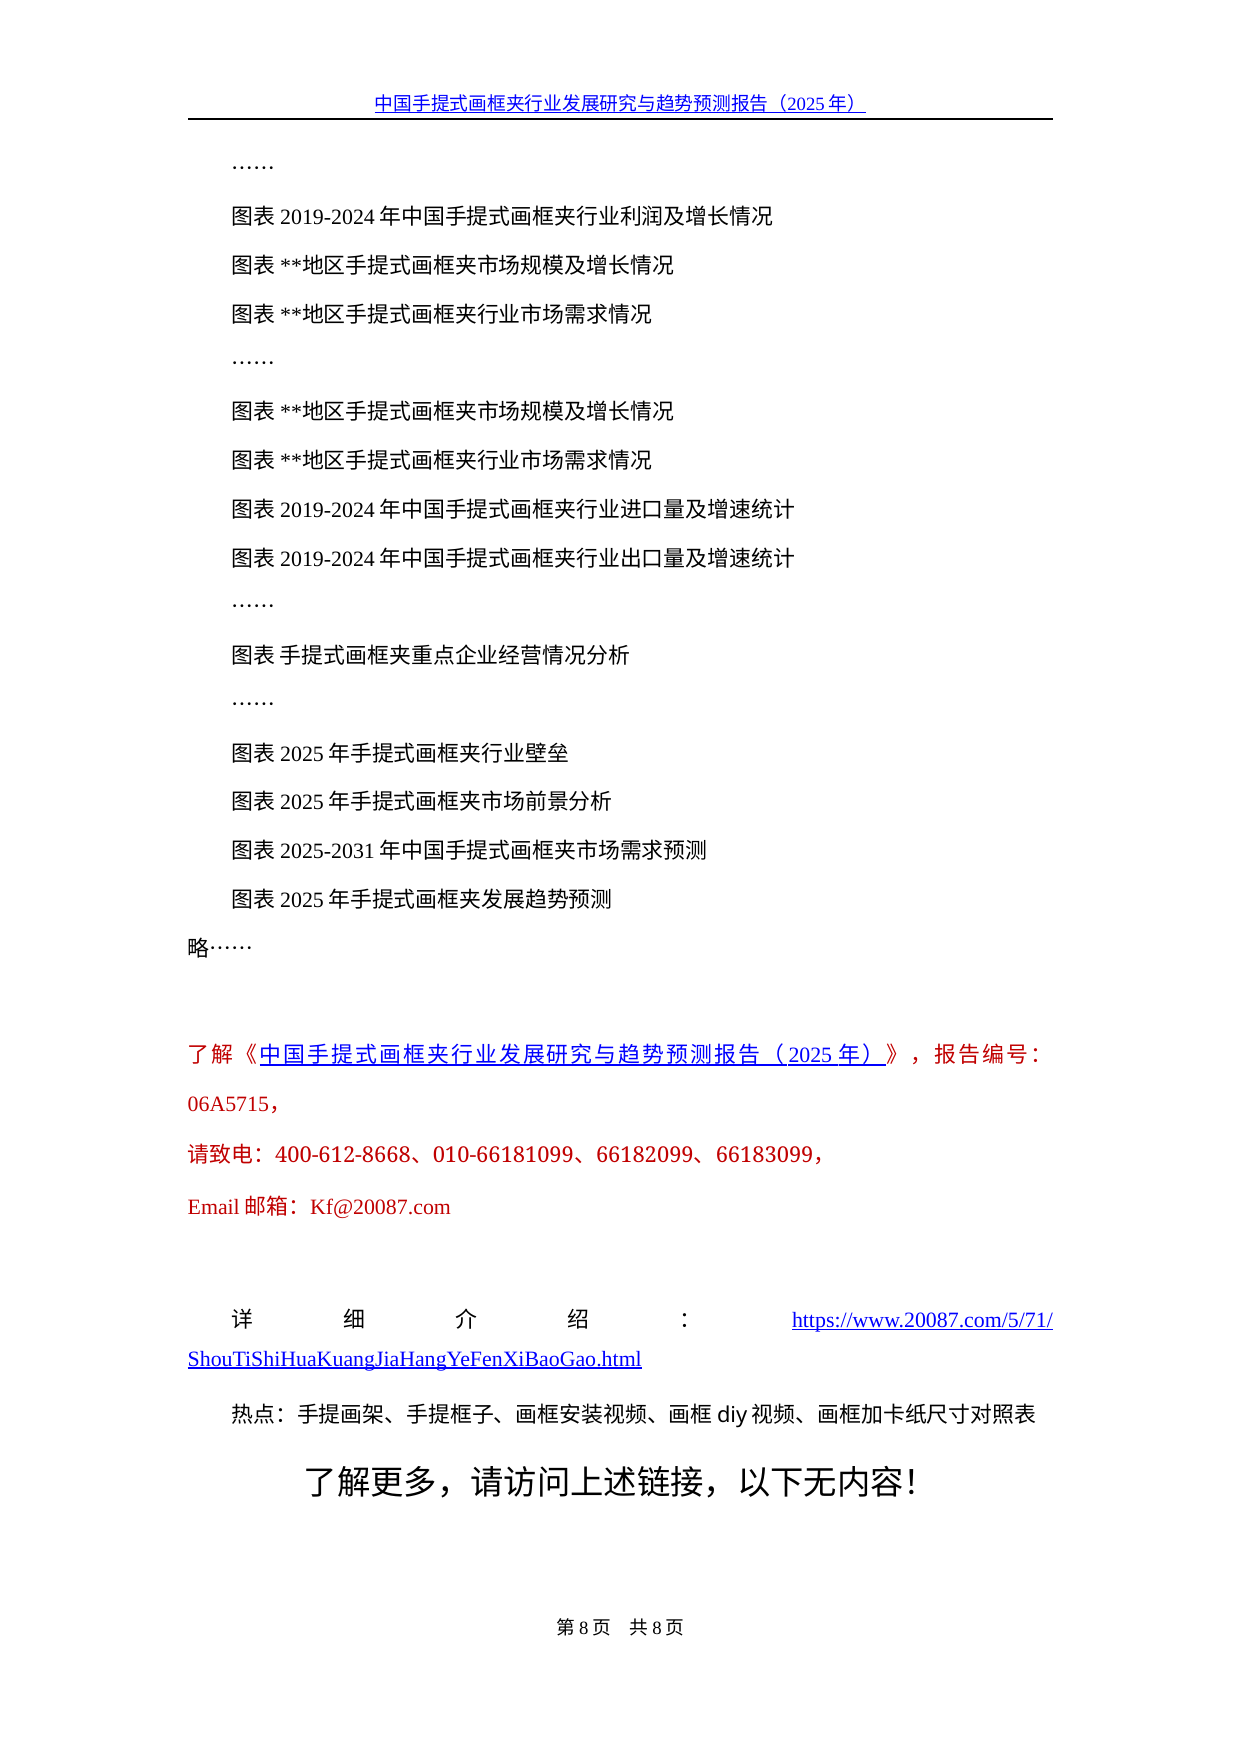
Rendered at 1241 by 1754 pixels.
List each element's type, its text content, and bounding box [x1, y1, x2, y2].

text 请致电：400-612-8668、010-66181099、66182099、66183099， [187, 1137, 1053, 1169]
text Email邮箱：Kf@20087.com [187, 1188, 1053, 1221]
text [187, 150, 1053, 963]
text 了解《中国手提式画框夹行业发展研究与趋势预测报告（2025年）》，报告编号：06A5715， [187, 1037, 1053, 1118]
text 热点：手提画架、手提框子、画框安装视频、画框diy视频、画框加卡纸尺寸对照表 [187, 1397, 1053, 1429]
text 详细介绍：https://www.20087.com/5/71/ShouTiShiHuaKuangJiaHangYeFenXiBaoGao.html [187, 1301, 1053, 1374]
title 了解更多，请访问上述链接，以下无内容！ [187, 1447, 1053, 1512]
